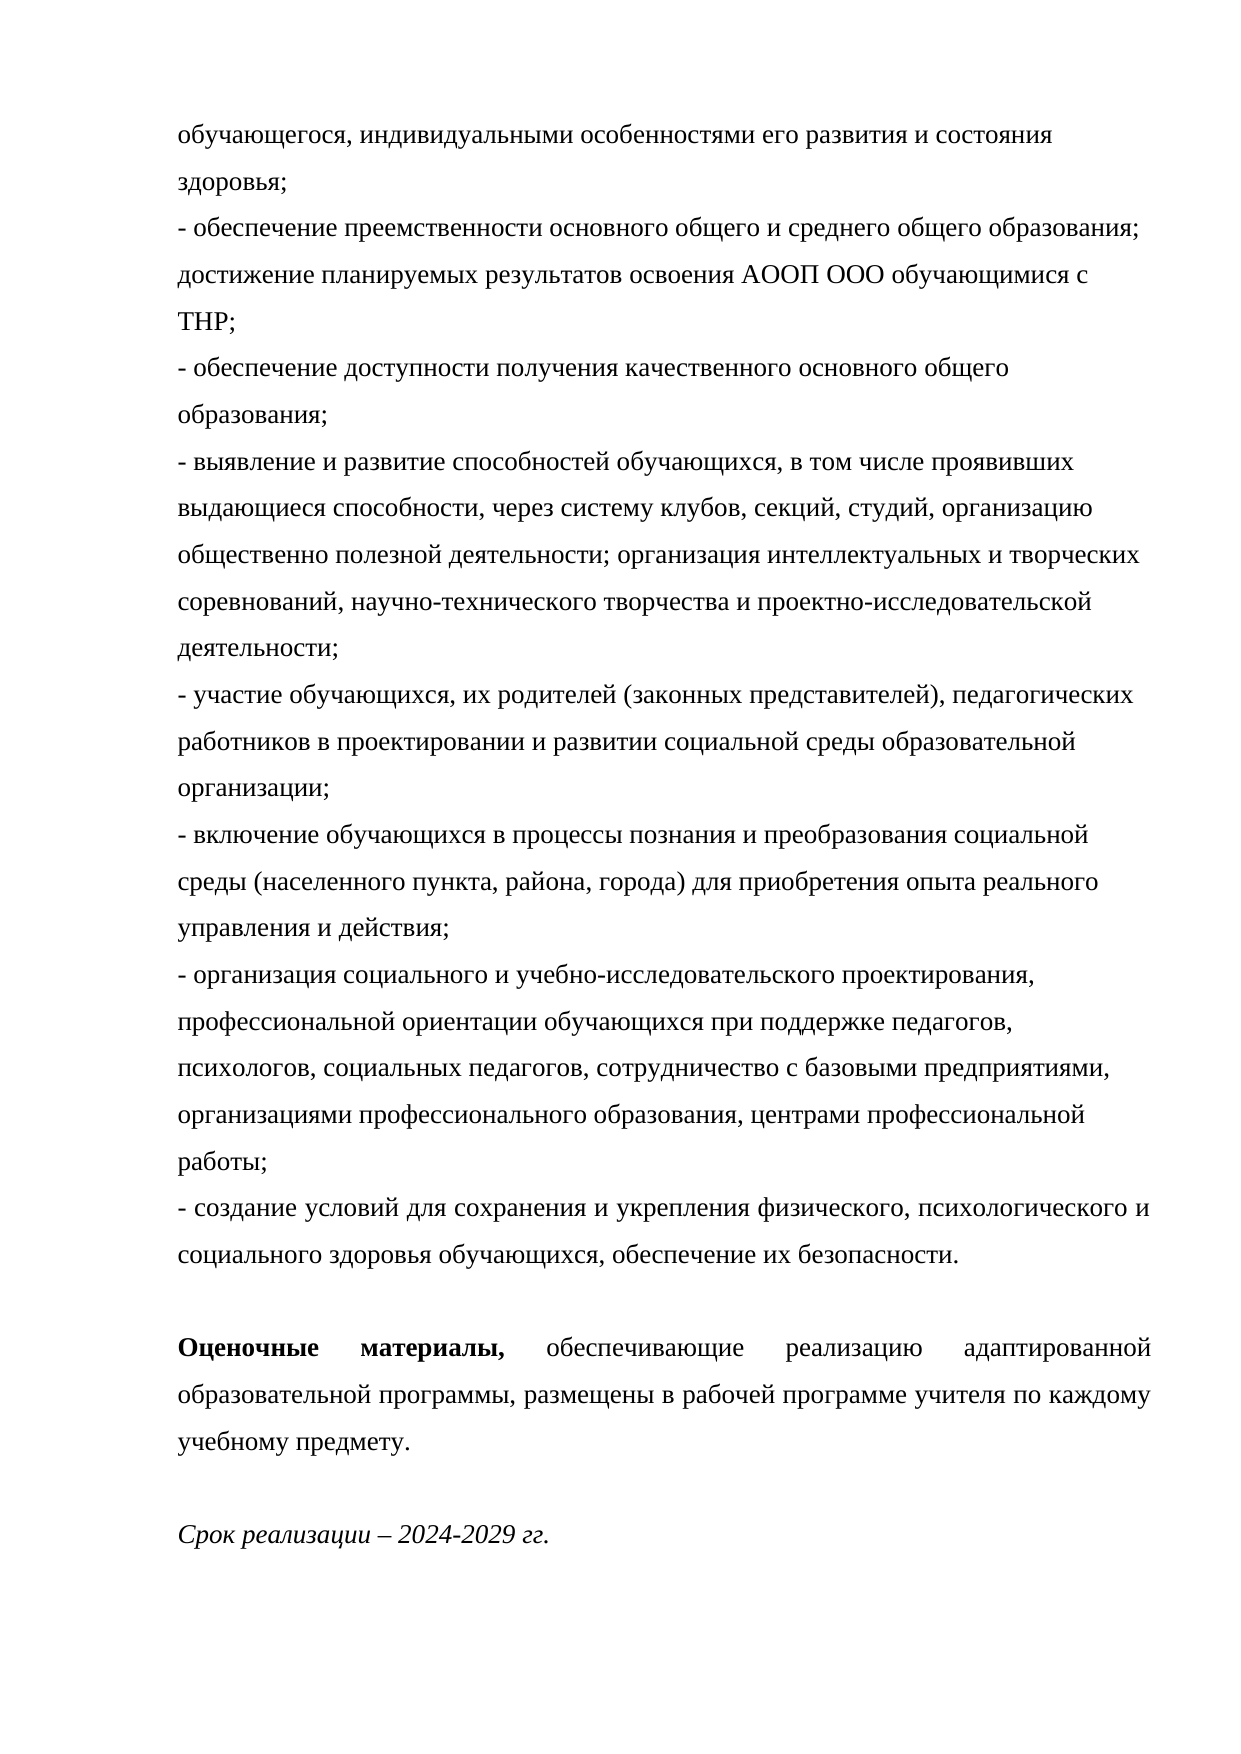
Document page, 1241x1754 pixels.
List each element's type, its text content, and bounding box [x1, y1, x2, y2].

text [177, 118, 1152, 196]
text - организация социального и учебно-исследовательского проектирования, профессиональной ориентации обучающихся при поддержке педагогов, психологов, социальных педагогов, сотрудничество с базовыми предприятиями, организациями профессионального образования, центрами профессиональной работы; [177, 958, 1152, 1176]
text - выявление и развитие способностей обучающихся, в том числе проявивших выдающиеся способности, через систему клубов, секций, студий, организацию общественно полезной деятельности; организация интеллектуальных и творческих соревнований, научно-технического творчества и проектно-исследовательской деятельности; [177, 445, 1152, 663]
text - обеспечение доступности получения качественного основного общего образования; [177, 351, 1152, 429]
text достижение планируемых результатов освоения АООП ООО обучающимися с ТНР; [177, 258, 1152, 336]
text Оценочные материалы, обеспечивающие реализацию адаптированной образовательной программы, размещены в рабочей программе учителя по каждому учебному предмету. [177, 1331, 1152, 1456]
text - обеспечение преемственности основного общего и среднего общего образования; [177, 211, 1152, 243]
text - участие обучающихся, их родителей (законных представителей), педагогических работников в проектировании и развитии социальной среды образовательной организации; [177, 678, 1152, 803]
text - создание условий для сохранения и укрепления физического, психологического и социального здоровья обучающихся, обеспечение их безопасности. [177, 1191, 1152, 1269]
text - включение обучающихся в процессы познания и преобразования социальной среды (населенного пункта, района, города) для приобретения опыта реального управления и действия; [177, 818, 1152, 943]
text Срок реализации – 2024-2029 гг. [177, 1518, 1152, 1549]
